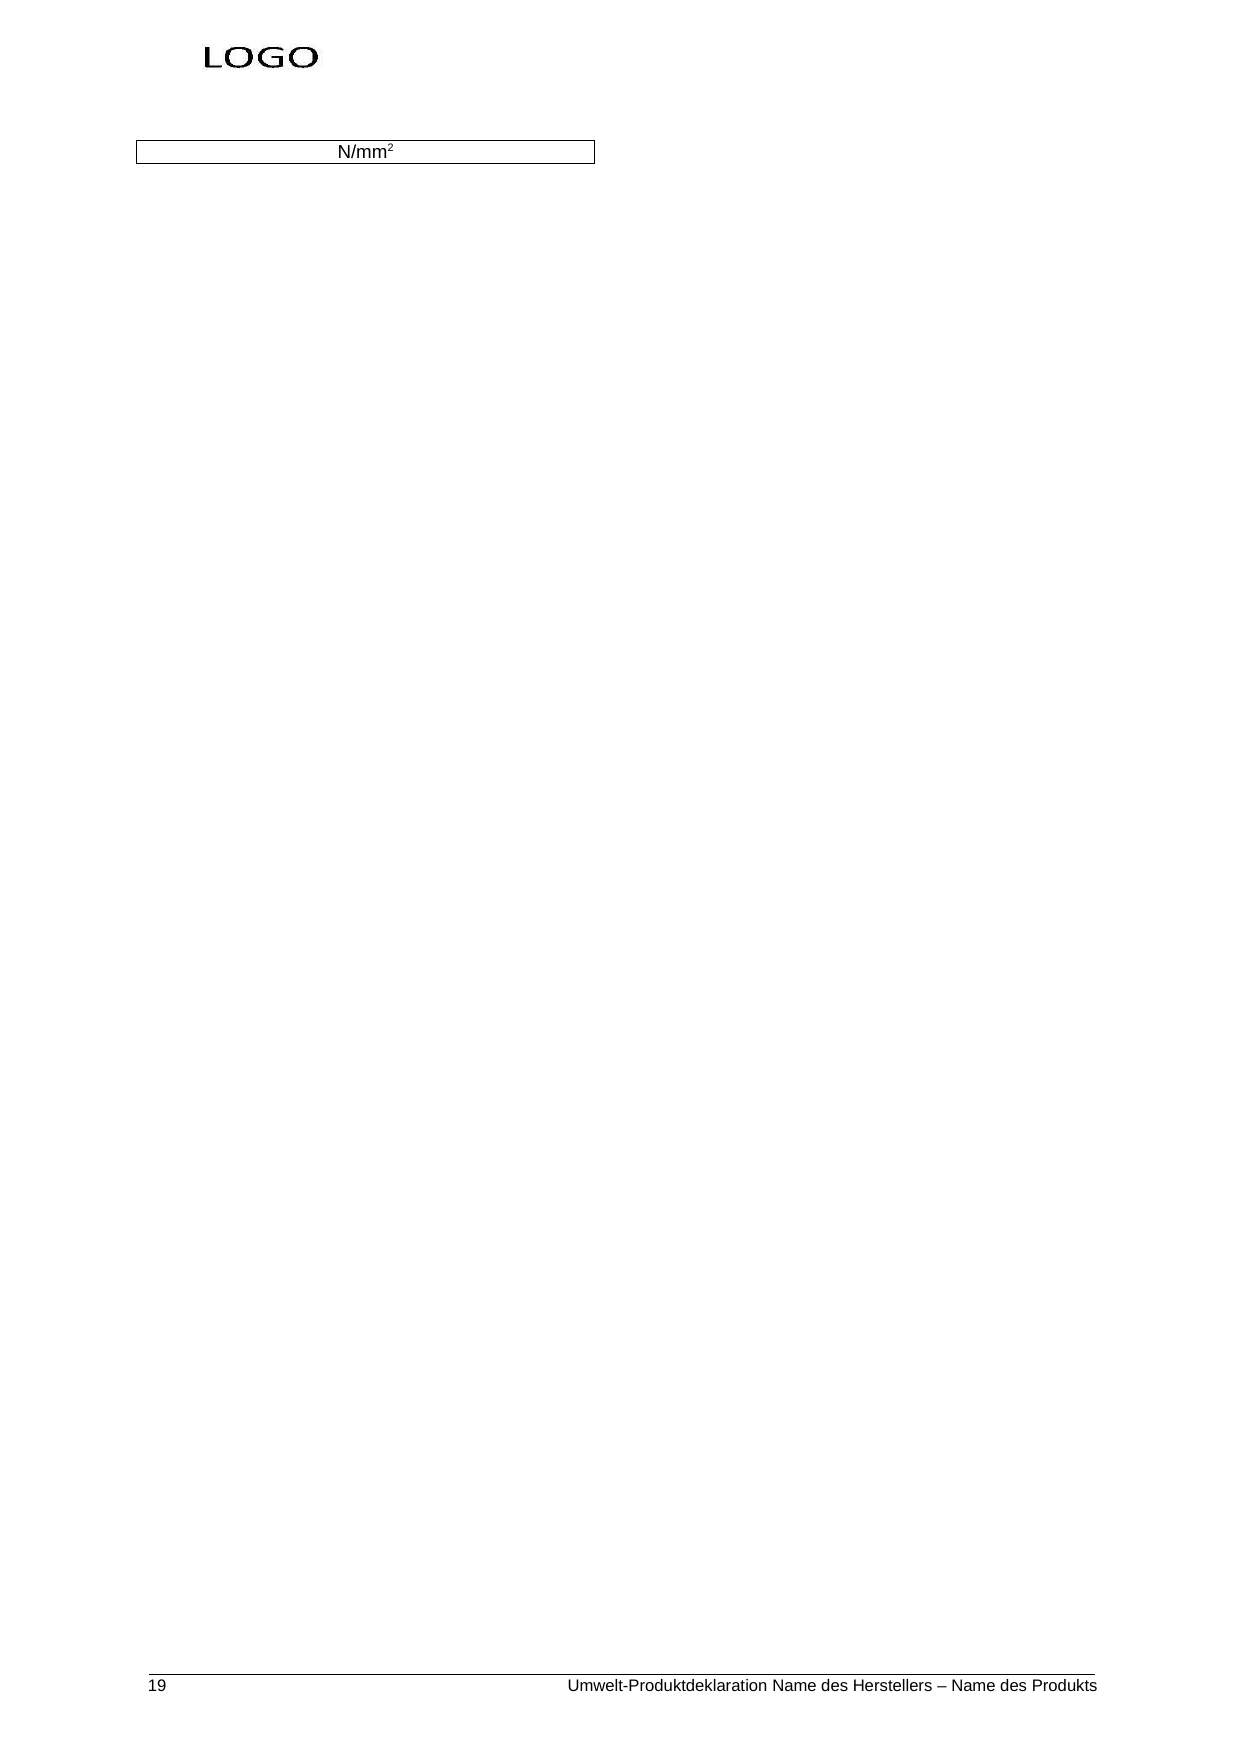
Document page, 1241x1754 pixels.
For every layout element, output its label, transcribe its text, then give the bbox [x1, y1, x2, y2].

picture [148, 14, 622, 103]
table_cell N/mm2 [137, 141, 594, 162]
